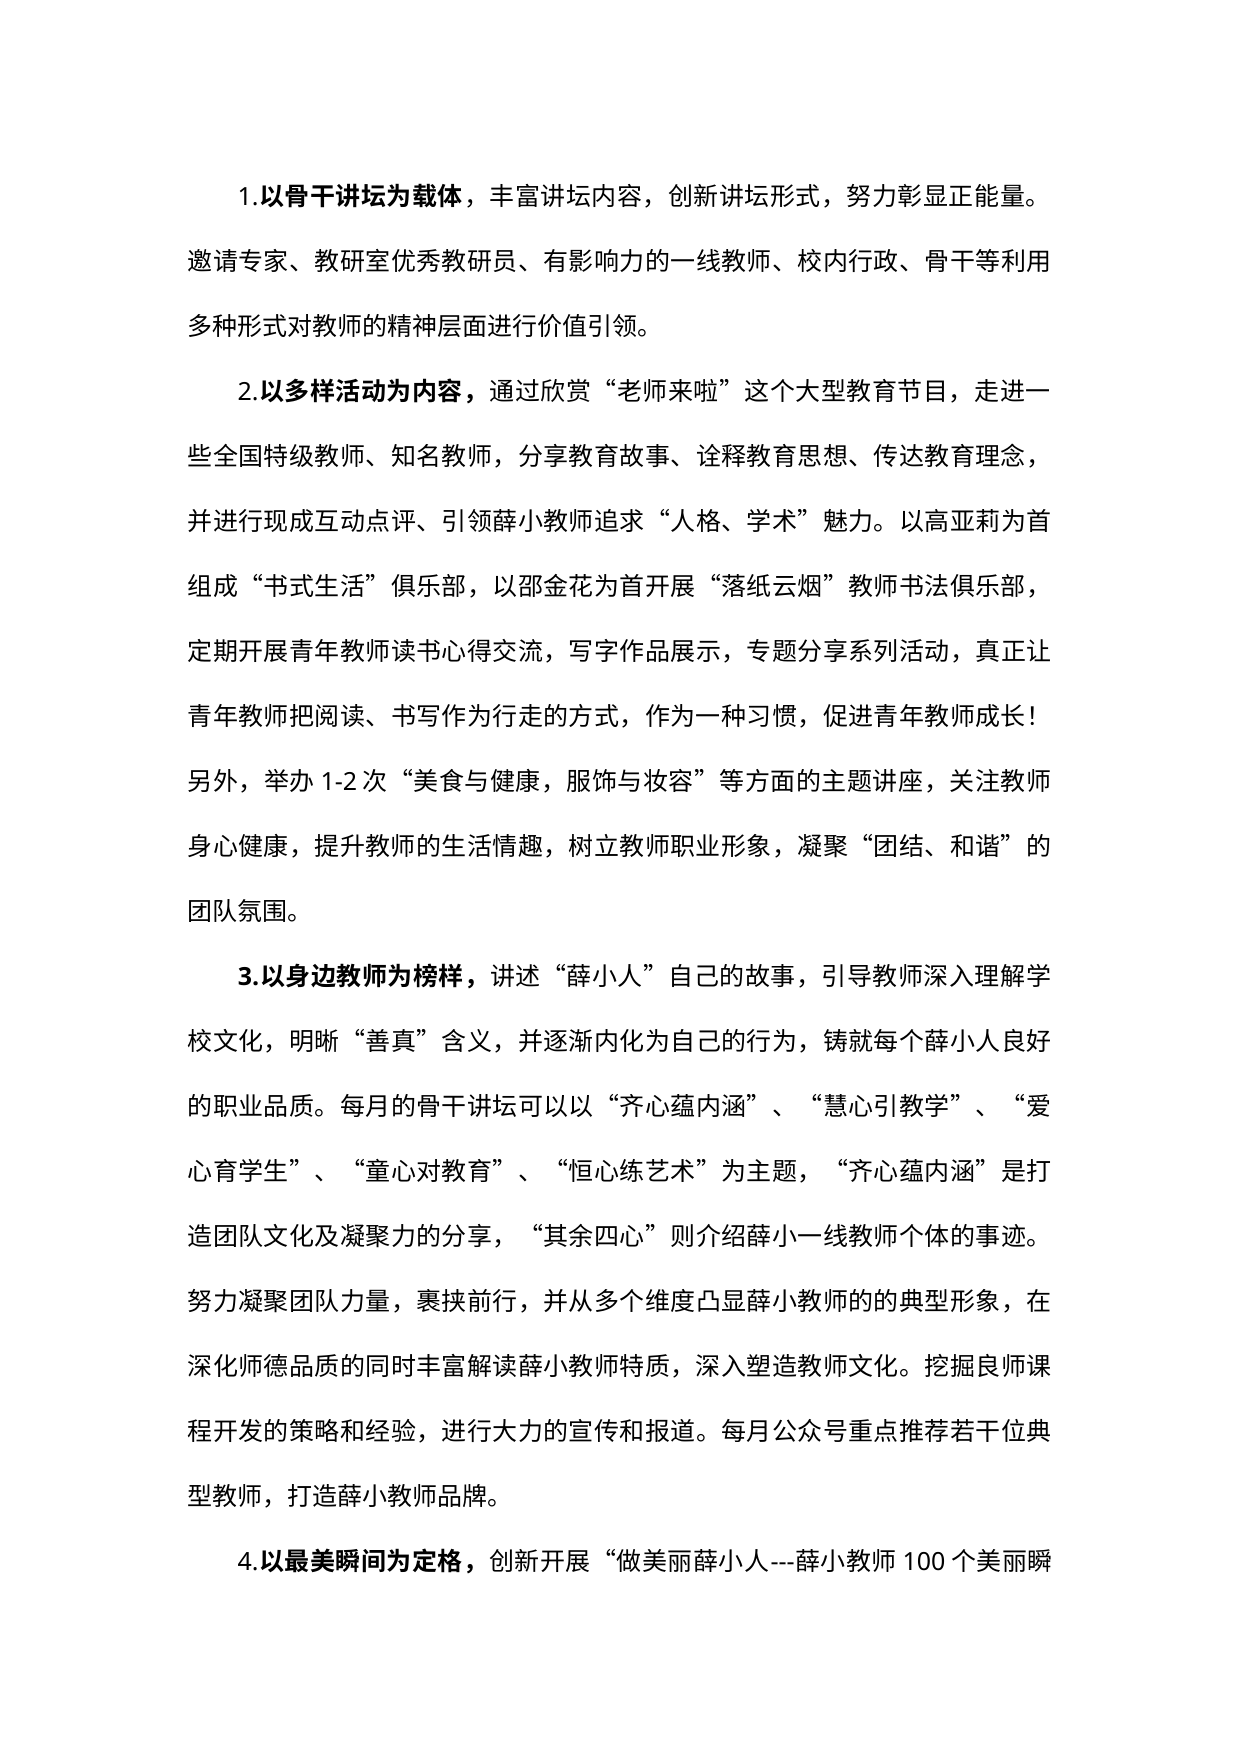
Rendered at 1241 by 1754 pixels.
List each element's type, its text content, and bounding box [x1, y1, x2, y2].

text 3.以身边教师为榜样，讲述“薛小人”自己的故事，引导教师深入理解学校文化，明晰“善真”含义，并逐渐内化为自己的行为，铸就每个薛小人良好的职业品质。每月的骨干讲坛可以以“齐心蕴内涵”、“慧心引教学”、“爱心育学生”、“童心对教育”、“恒心练艺术”为主题，“齐心蕴内涵”是打造团队文化及凝聚力的分享，“其余四心”则介绍薛小一线教师个体的事迹。努力凝聚团队力量，裹挟前行，并从多个维度凸显薛小教师的的典型形象，在深化师德品质的同时丰富解读薛小教师特质，深入塑造教师文化。挖掘良师课程开发的策略和经验，进行大力的宣传和报道。每月公众号重点推荐若干位典型教师，打造薛小教师品牌。 [187, 942, 1053, 1527]
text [187, 1527, 1053, 1592]
text 1.以骨干讲坛为载体，丰富讲坛内容，创新讲坛形式，努力彰显正能量。邀请专家、教研室优秀教研员、有影响力的一线教师、校内行政、骨干等利用多种形式对教师的精神层面进行价值引领。 [187, 162, 1053, 357]
text 2.以多样活动为内容，通过欣赏“老师来啦”这个大型教育节目，走进一些全国特级教师、知名教师，分享教育故事、诠释教育思想、传达教育理念，并进行现成互动点评、引领薛小教师追求“人格、学术”魅力。以高亚莉为首组成“书式生活”俱乐部，以邵金花为首开展“落纸云烟”教师书法俱乐部，定期开展青年教师读书心得交流，写字作品展示，专题分享系列活动，真正让青年教师把阅读、书写作为行走的方式，作为一种习惯，促进青年教师成长！另外，举办1-2次“美食与健康，服饰与妆容”等方面的主题讲座，关注教师身心健康，提升教师的生活情趣，树立教师职业形象，凝聚“团结、和谐”的团队氛围。 [187, 357, 1053, 942]
